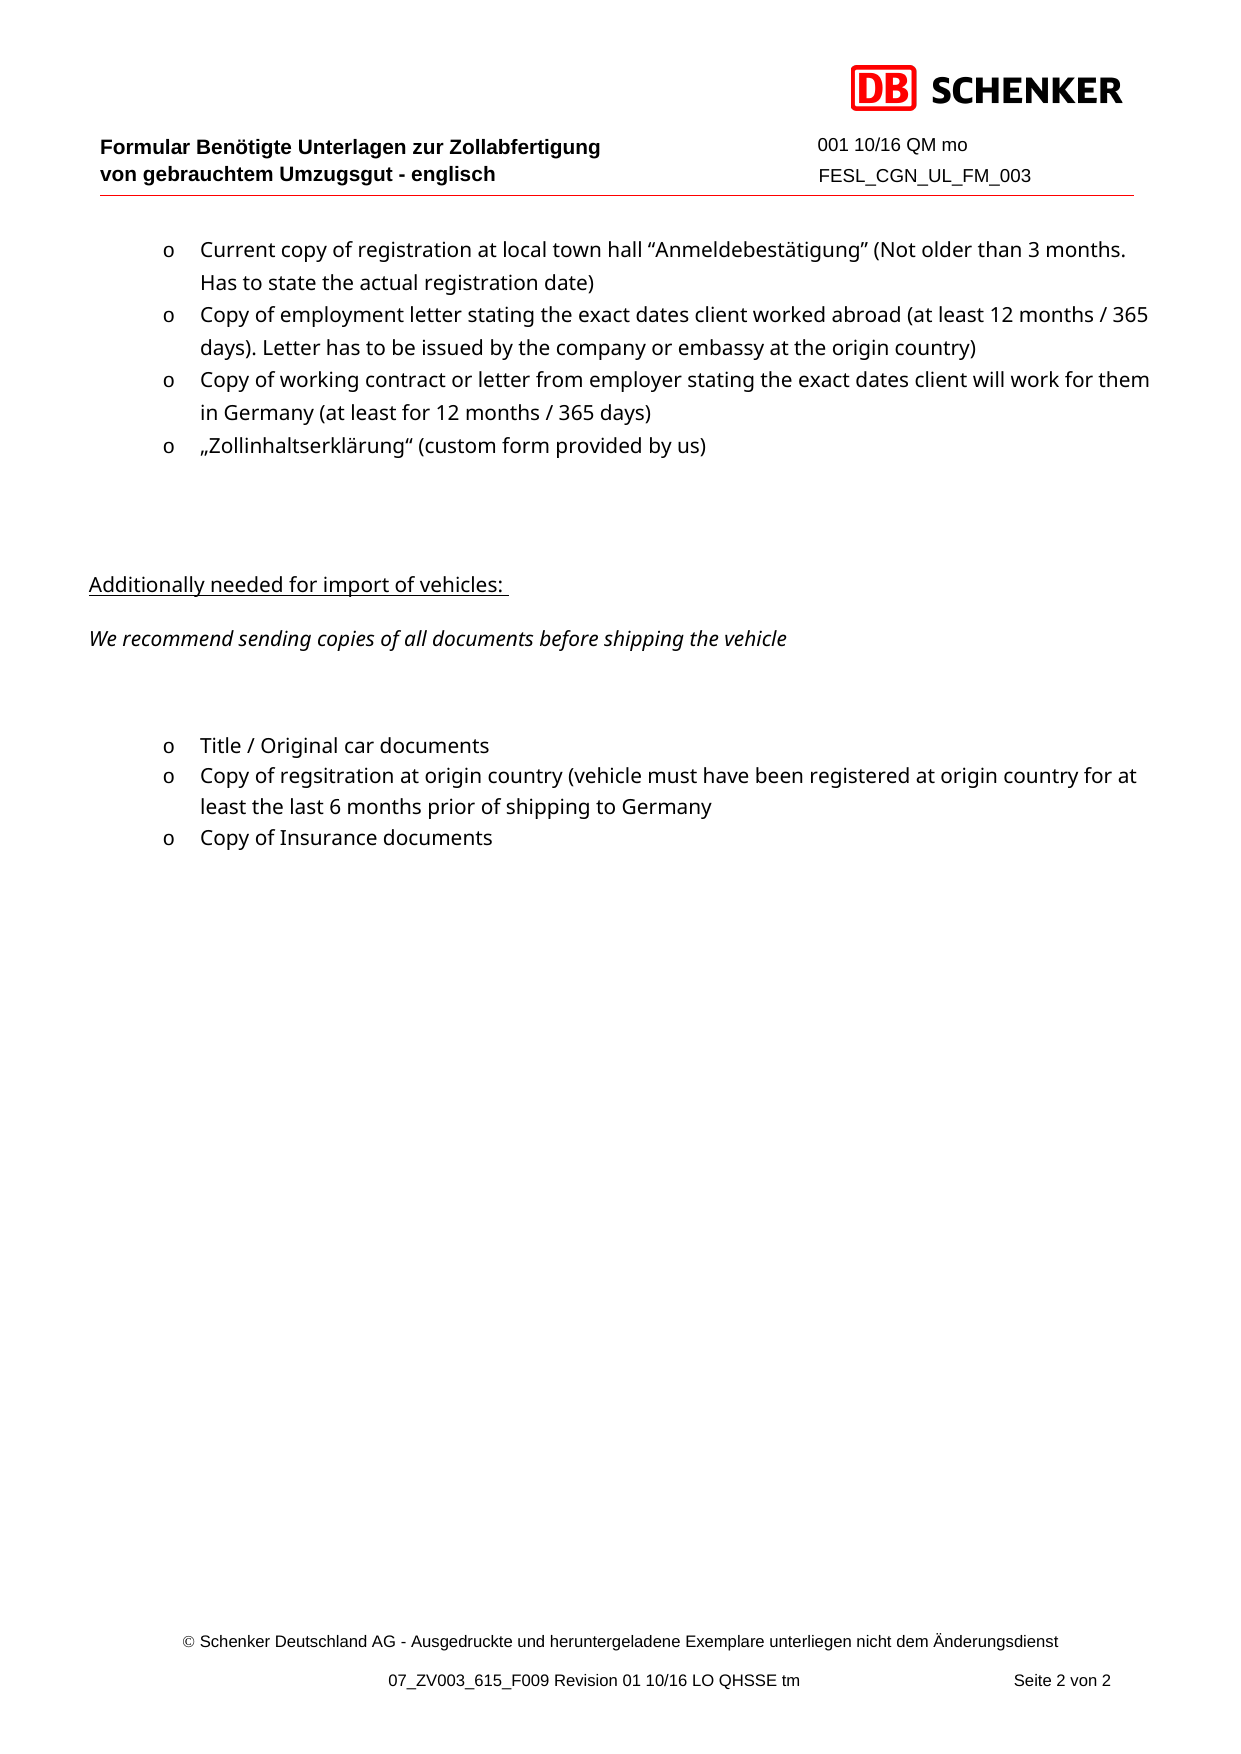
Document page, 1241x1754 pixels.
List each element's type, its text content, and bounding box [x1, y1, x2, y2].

list Title / Original car documents [162, 731, 1152, 759]
list Copy of employment letter stating the exact dates client worked abroad (at least 12 months / 365 days). Letter has to be issued by the company or embassy at the origin country) [162, 300, 1152, 361]
list Copy of working contract or letter from employer stating the exact dates client will work for them in Germany (at least for 12 months / 365 days) [162, 366, 1152, 427]
list Copy of regsitration at origin country (vehicle must have been registered at origin country for at least the last 6 months prior of shipping to Germany [162, 762, 1152, 821]
list „Zollinhaltserklärung“ (custom form provided by us) [162, 431, 1152, 459]
list Current copy of registration at local town hall “Anmeldebestätigung” (Not older than 3 months. Has to state the actual registration date) [162, 235, 1152, 296]
text Additionally needed for import of vehicles: [89, 571, 1152, 599]
picture [851, 65, 1123, 111]
text We recommend sending copies of all documents before shipping the vehicle [89, 624, 1152, 652]
list Copy of Insurance documents [162, 823, 1152, 851]
